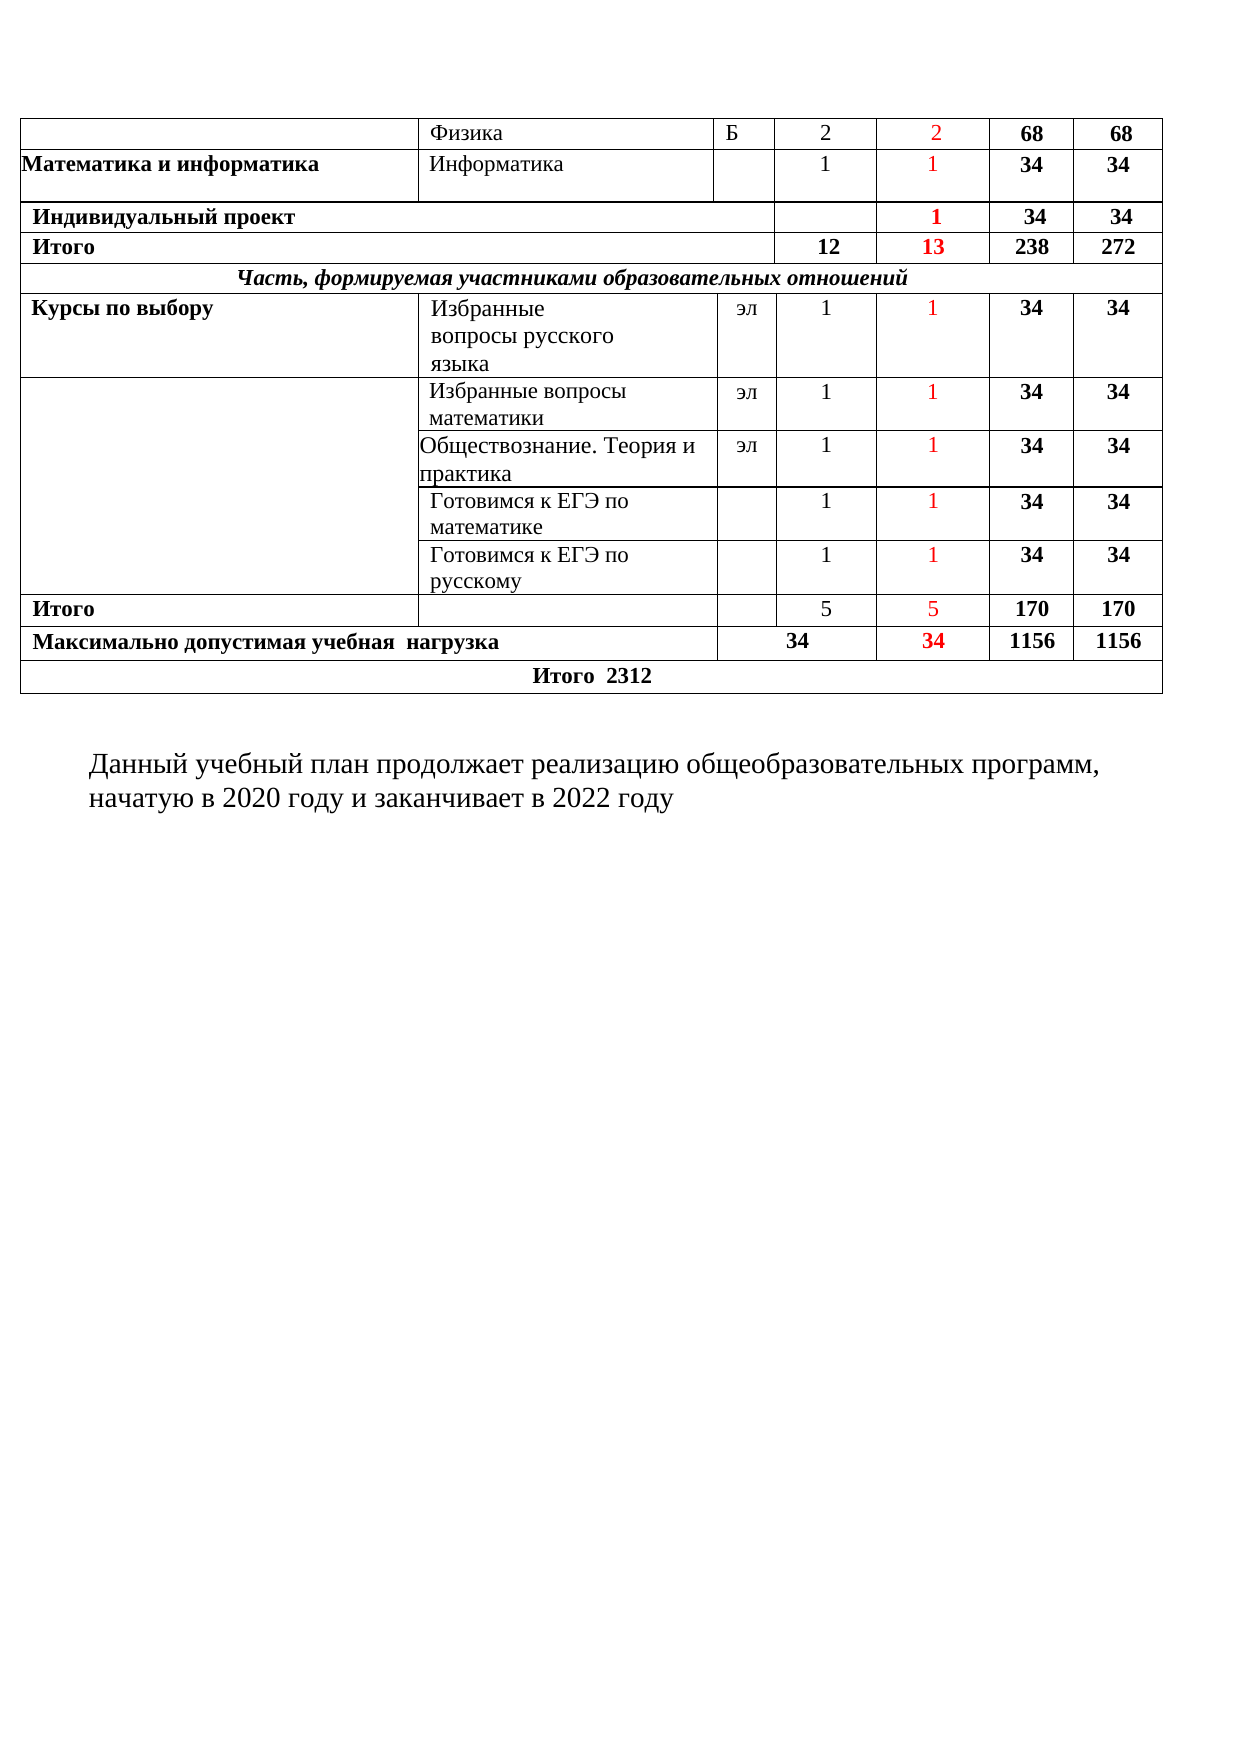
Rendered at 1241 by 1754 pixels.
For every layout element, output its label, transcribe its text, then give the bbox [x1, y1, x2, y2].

text Данный учебный план продолжает реализацию общеобразовательных программ, начатую в 2020 году и заканчивает в 2022 году [89, 746, 1152, 813]
table_cell эл [718, 378, 776, 430]
table_cell 1 [777, 294, 876, 377]
table_cell 5 [877, 595, 989, 626]
table_cell Готовимся к ЕГЭ по русскому [419, 541, 717, 594]
table_cell 34 [1074, 541, 1162, 594]
table_cell Часть, формируемая участниками образовательных отношений [21, 264, 1162, 293]
table_cell 34 [1074, 294, 1162, 377]
table_cell 170 [990, 595, 1073, 626]
table_cell Курсы по выбору [21, 294, 418, 377]
table_cell 34 [990, 431, 1073, 486]
table_cell 34 [990, 294, 1073, 377]
table_cell 1 [775, 150, 876, 201]
table_cell 272 [1074, 233, 1162, 262]
table_cell 13 [877, 233, 989, 262]
table_cell Физика [419, 119, 713, 149]
table_cell 170 [1074, 595, 1162, 626]
table_cell эл [718, 431, 776, 486]
table_cell 34 [990, 203, 1073, 232]
table_cell Итого [21, 233, 774, 262]
table_cell Избранные вопросы математики [419, 378, 717, 430]
table_cell [21, 378, 418, 594]
table_cell 1 [877, 150, 989, 201]
table_cell Информатика [419, 150, 713, 201]
table_cell [419, 294, 717, 377]
table_cell [775, 203, 876, 232]
table_cell [718, 595, 776, 626]
table_cell 1 [777, 431, 876, 486]
table_cell Б [714, 119, 774, 149]
table_cell 238 [990, 233, 1073, 262]
table_cell Готовимся к ЕГЭ по математике [419, 488, 717, 540]
table_cell 1 [877, 294, 989, 377]
table_cell 68 [990, 119, 1073, 149]
table_cell 1 [877, 541, 989, 594]
table_cell 12 [775, 233, 876, 262]
table_cell Итого [21, 595, 418, 626]
table_cell 34 [1074, 203, 1162, 232]
table_cell 34 [877, 627, 989, 660]
table_cell 34 [1074, 150, 1162, 201]
table_cell 1156 [1074, 627, 1162, 660]
table_cell Обществознание. Теория и практика [419, 431, 717, 486]
table_cell 34 [1074, 378, 1162, 430]
table_cell 2 [877, 119, 989, 149]
table_cell 68 [1074, 119, 1162, 149]
table_cell 1 [877, 203, 989, 232]
table_cell [419, 595, 717, 626]
table_cell 34 [990, 378, 1073, 430]
table_cell [718, 488, 776, 540]
table_cell 1 [877, 378, 989, 430]
table_cell Итого 2312 [21, 661, 1162, 692]
table_cell 1 [777, 378, 876, 430]
table_cell 1 [777, 541, 876, 594]
table_cell Индивидуальный проект [21, 203, 774, 232]
table_cell 34 [1074, 488, 1162, 540]
table_cell 1156 [990, 627, 1073, 660]
table_cell 2 [775, 119, 876, 149]
table_cell 5 [777, 595, 876, 626]
table_cell 34 [718, 627, 876, 660]
table_cell 1 [777, 488, 876, 540]
table_cell [718, 541, 776, 594]
table_cell 34 [990, 488, 1073, 540]
table_cell 1 [877, 488, 989, 540]
table_cell Математика и информатика [21, 150, 418, 201]
table_cell эл [718, 294, 776, 377]
table_cell 34 [1074, 431, 1162, 486]
table_cell 34 [990, 150, 1073, 201]
table_cell [714, 150, 774, 201]
table_cell 34 [990, 541, 1073, 594]
table_cell 1 [877, 431, 989, 486]
table_cell Максимально допустимая учебная нагрузка [21, 627, 717, 660]
